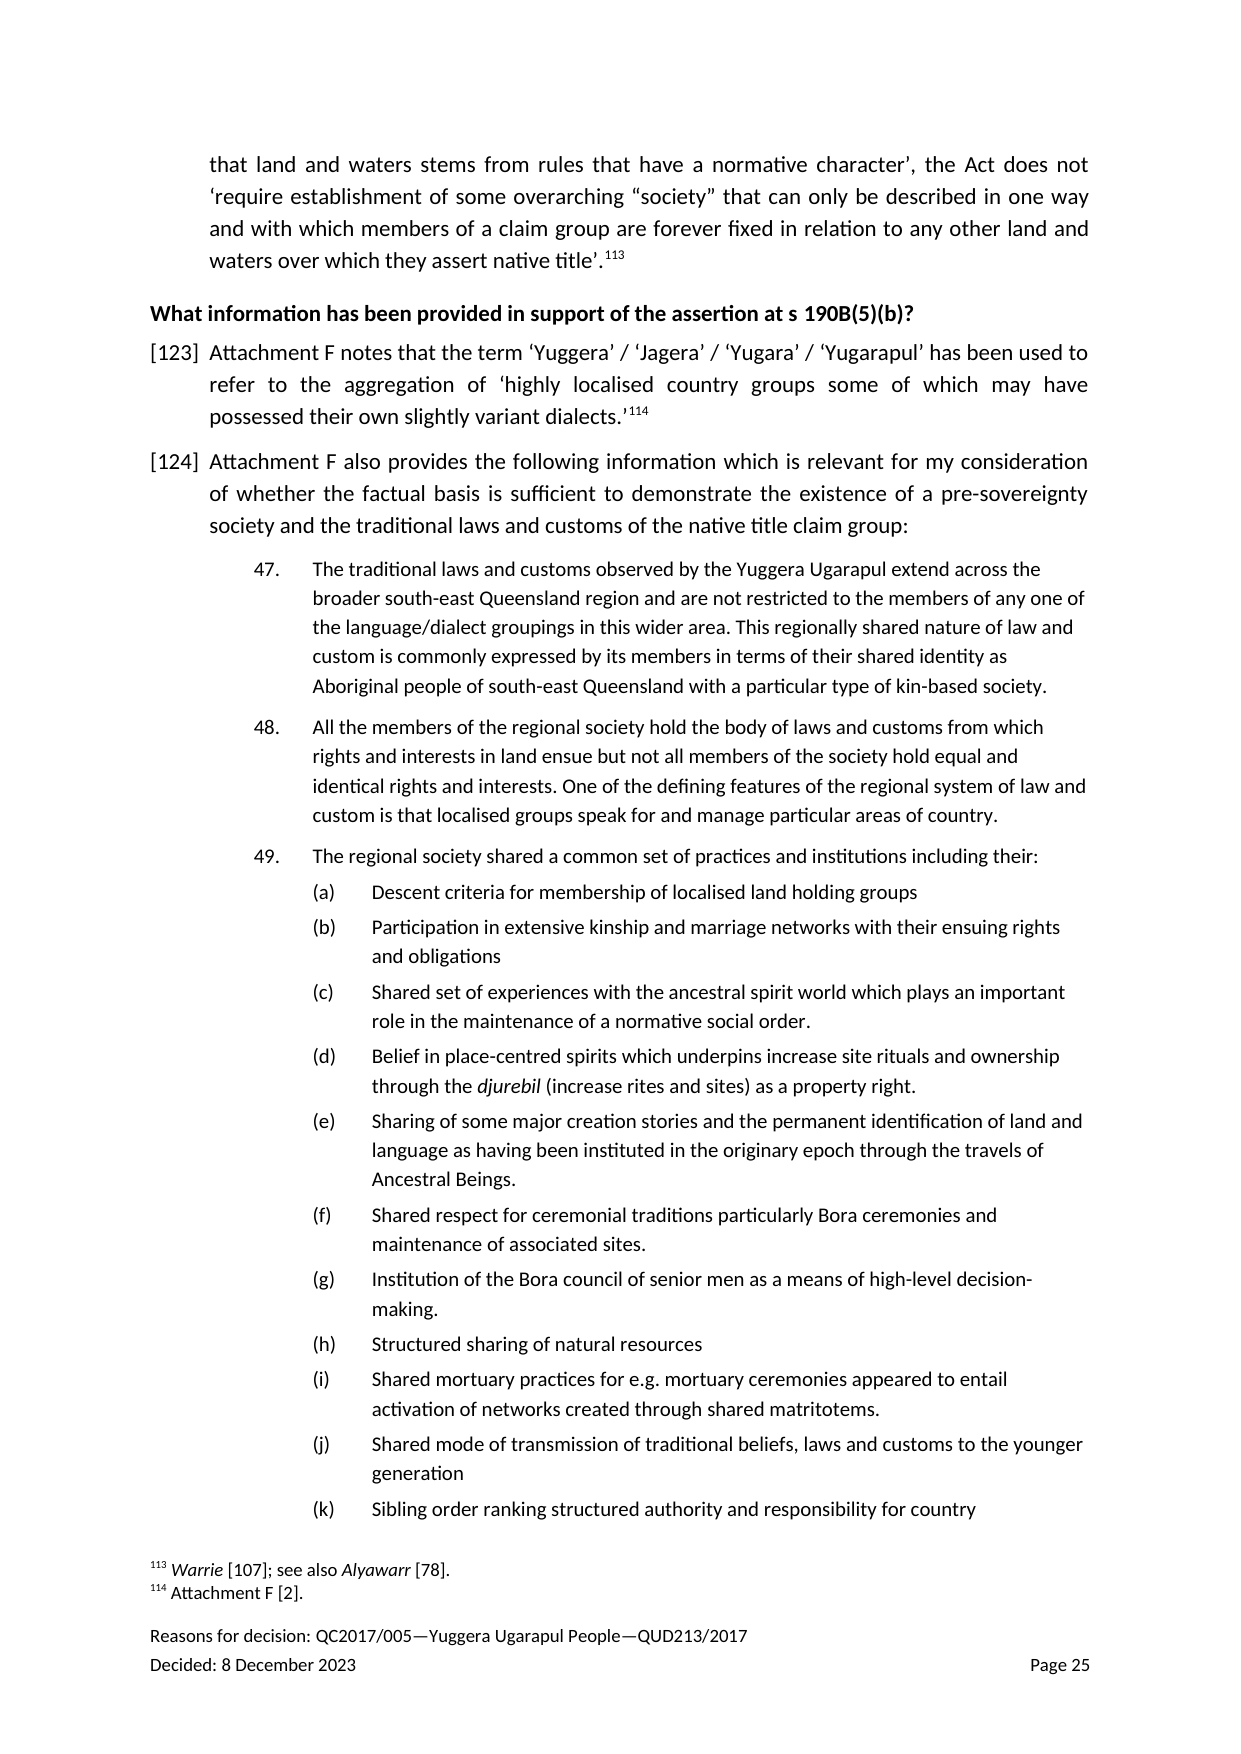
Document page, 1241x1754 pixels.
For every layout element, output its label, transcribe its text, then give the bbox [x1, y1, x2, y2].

text (f) Shared respect for ceremonial traditions particularly Bora ceremonies and maintenance of associated sites. [312, 1202, 1090, 1257]
text (g) Institution of the Bora council of senior men as a means of high-level decision-making. [312, 1267, 1090, 1321]
text (d) Belief in place-centred spirits which underpins increase site rituals and ownership through the djurebil (increase rites and sites) as a property right. [312, 1044, 1090, 1098]
text 48. All the members of the regional society hold the body of laws and customs from which rights and interests in land ensue but not all members of the society hold equal and identical rights and interests. One of the defining features of the regional system of law and custom is that localised groups speak for and manage particular areas of country. [253, 714, 1090, 827]
list Attachment F also provides the following information which is relevant for my consideration of whether the factual basis is sufficient to demonstrate the existence of a pre-sovereignty society and the traditional laws and customs of the native title claim group: [150, 447, 1090, 539]
text (i) Shared mortuary practices for e.g. mortuary ceremonies appeared to entail activation of networks created through shared matritotems. [312, 1367, 1090, 1421]
text 49. The regional society shared a common set of practices and institutions including their: [253, 844, 1090, 869]
text (a) Descent criteria for membership of localised land holding groups [312, 879, 1090, 904]
text (k) Sibling order ranking structured authority and responsibility for country [312, 1496, 1090, 1521]
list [150, 150, 1090, 274]
text (j) Shared mode of transmission of traditional beliefs, laws and customs to the younger generation [312, 1431, 1090, 1486]
text 47. The traditional laws and customs observed by the Yuggera Ugarapul extend across the broader south-east Queensland region and are not restricted to the members of any one of the language/dialect groupings in this wider area. This regionally shared nature of law and custom is commonly expressed by its members in terms of their shared identity as Aboriginal people of south-east Queensland with a particular type of kin-based society. [253, 556, 1090, 698]
text (c) Shared set of experiences with the ancestral spirit world which plays an important role in the maintenance of a normative social order. [312, 979, 1090, 1034]
subtitle What information has been provided in support of the assertion at s 190B(5)(b)? [150, 299, 1090, 328]
text (h) Structured sharing of natural resources [312, 1331, 1090, 1357]
text (e) Sharing of some major creation stories and the permanent identification of land and language as having been instituted in the originary epoch through the travels of Ancestral Beings. [312, 1108, 1090, 1192]
list Attachment F notes that the term ‘Yuggera’ / ‘Jagera’ / ‘Yugara’ / ‘Yugarapul’ has been used to refer to the aggregation of ‘highly localised country groups some of which may have possessed their own slightly variant dialects.’ [150, 338, 1090, 430]
text (b) Participation in extensive kinship and marriage networks with their ensuing rights and obligations [312, 914, 1090, 969]
